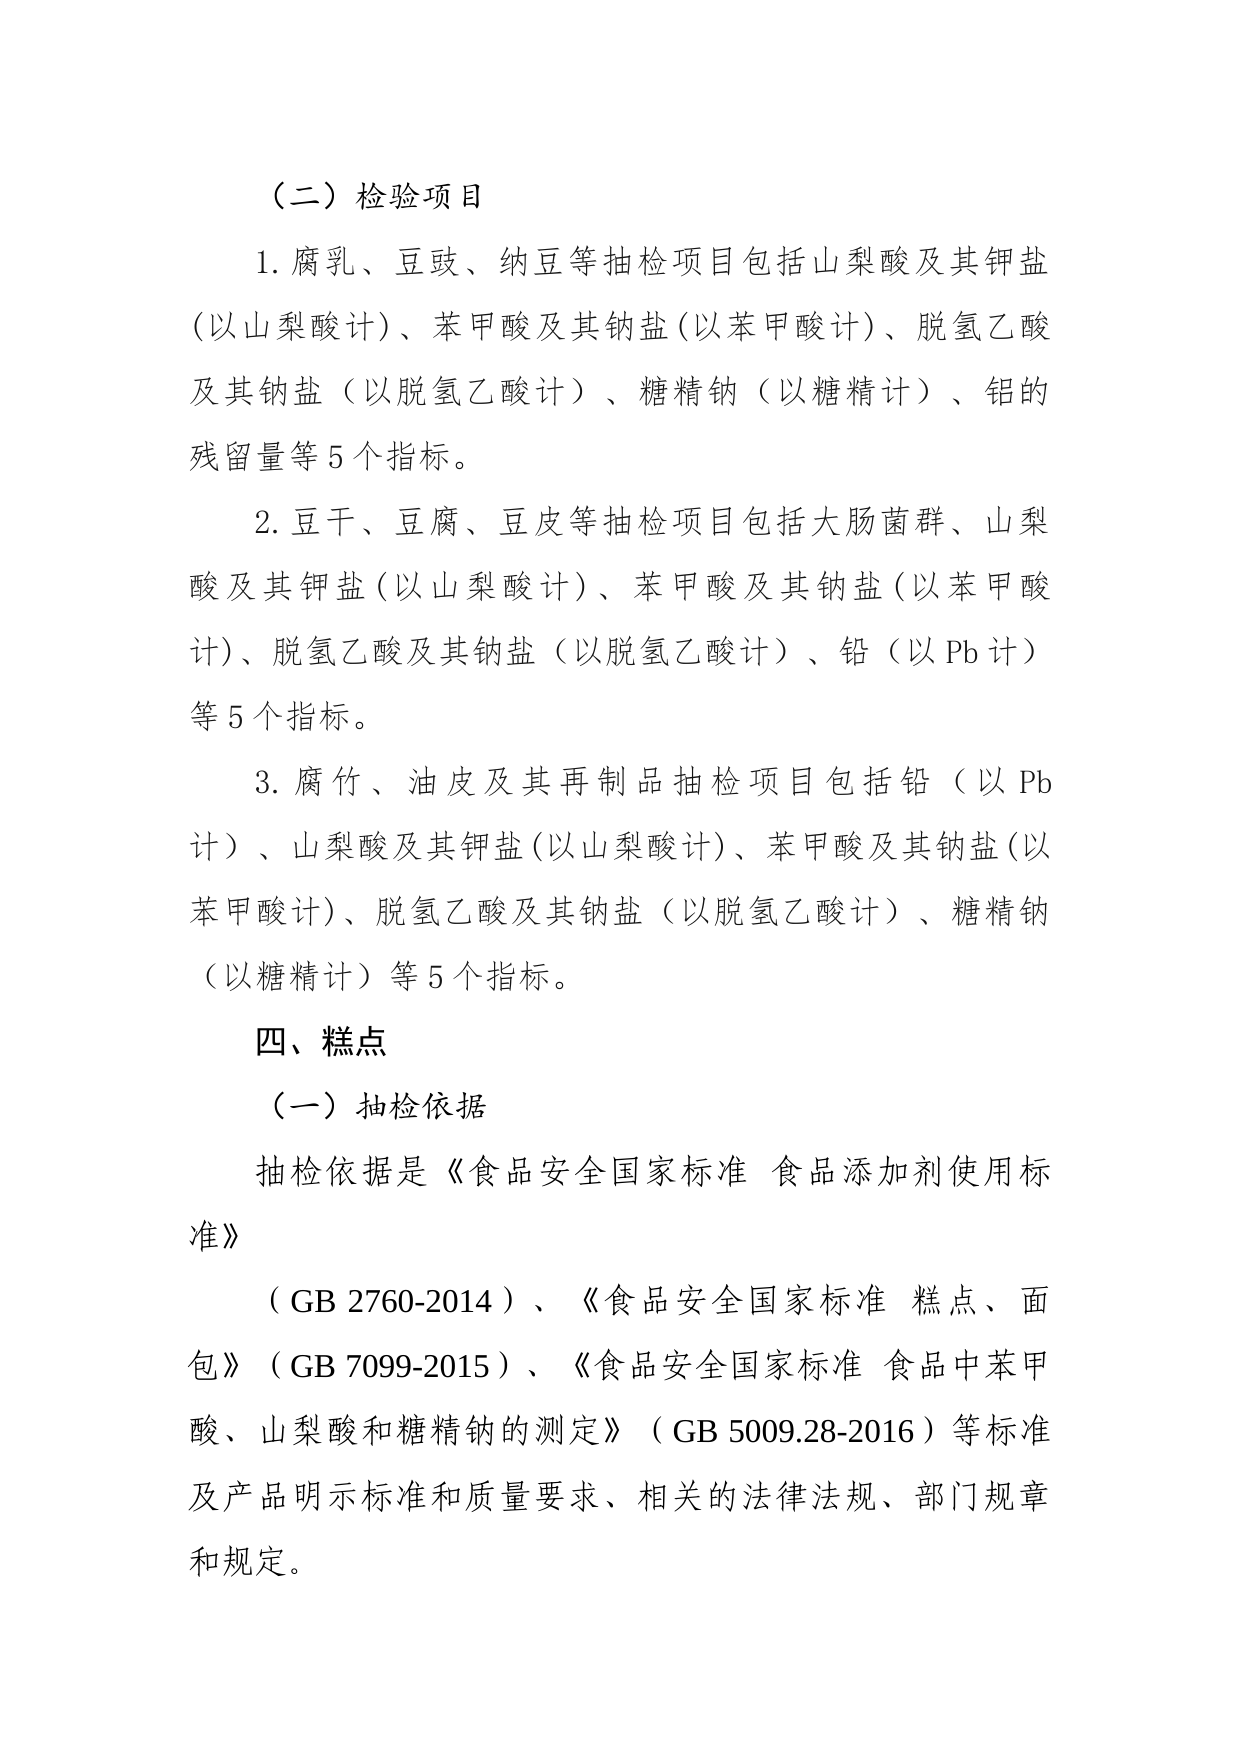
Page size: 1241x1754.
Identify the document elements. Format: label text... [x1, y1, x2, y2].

text （GB 2760-2014）、《食品安全国家标准 糕点、面包》（GB 7099-2015）、《食品安全国家标准 食品中苯甲酸、山梨酸和糖精钠的测定》（GB 5009.28-2016）等标准及产品明示标准和质量要求、相关的法律法规、部门规章和规定。 [187, 1267, 1053, 1592]
list 2.豆干、豆腐、豆皮等抽检项目包括大肠菌群、山梨酸及其钾盐(以山梨酸计)、苯甲酸及其钠盐(以苯甲酸计)、脱氢乙酸及其钠盐（以脱氢乙酸计）、铅（以Pb计）等5个指标。 [187, 487, 1053, 747]
list 四、糕点 [187, 1007, 1053, 1072]
list 抽检依据是《食品安全国家标准 食品添加剂使用标准》 [187, 1137, 1053, 1267]
list 3.腐竹、油皮及其再制品抽检项目包括铅（以Pb计）、山梨酸及其钾盐(以山梨酸计)、苯甲酸及其钠盐(以苯甲酸计)、脱氢乙酸及其钠盐（以脱氢乙酸计）、糖精钠（以糖精计）等5个指标。 [187, 747, 1053, 1007]
list （一）抽检依据 [187, 1072, 1053, 1137]
list 检验项目 [187, 162, 1053, 227]
list 1.腐乳、豆豉、纳豆等抽检项目包括山梨酸及其钾盐(以山梨酸计)、苯甲酸及其钠盐(以苯甲酸计)、脱氢乙酸及其钠盐（以脱氢乙酸计）、糖精钠（以糖精计）、铝的残留量等5个指标。 [187, 227, 1053, 487]
